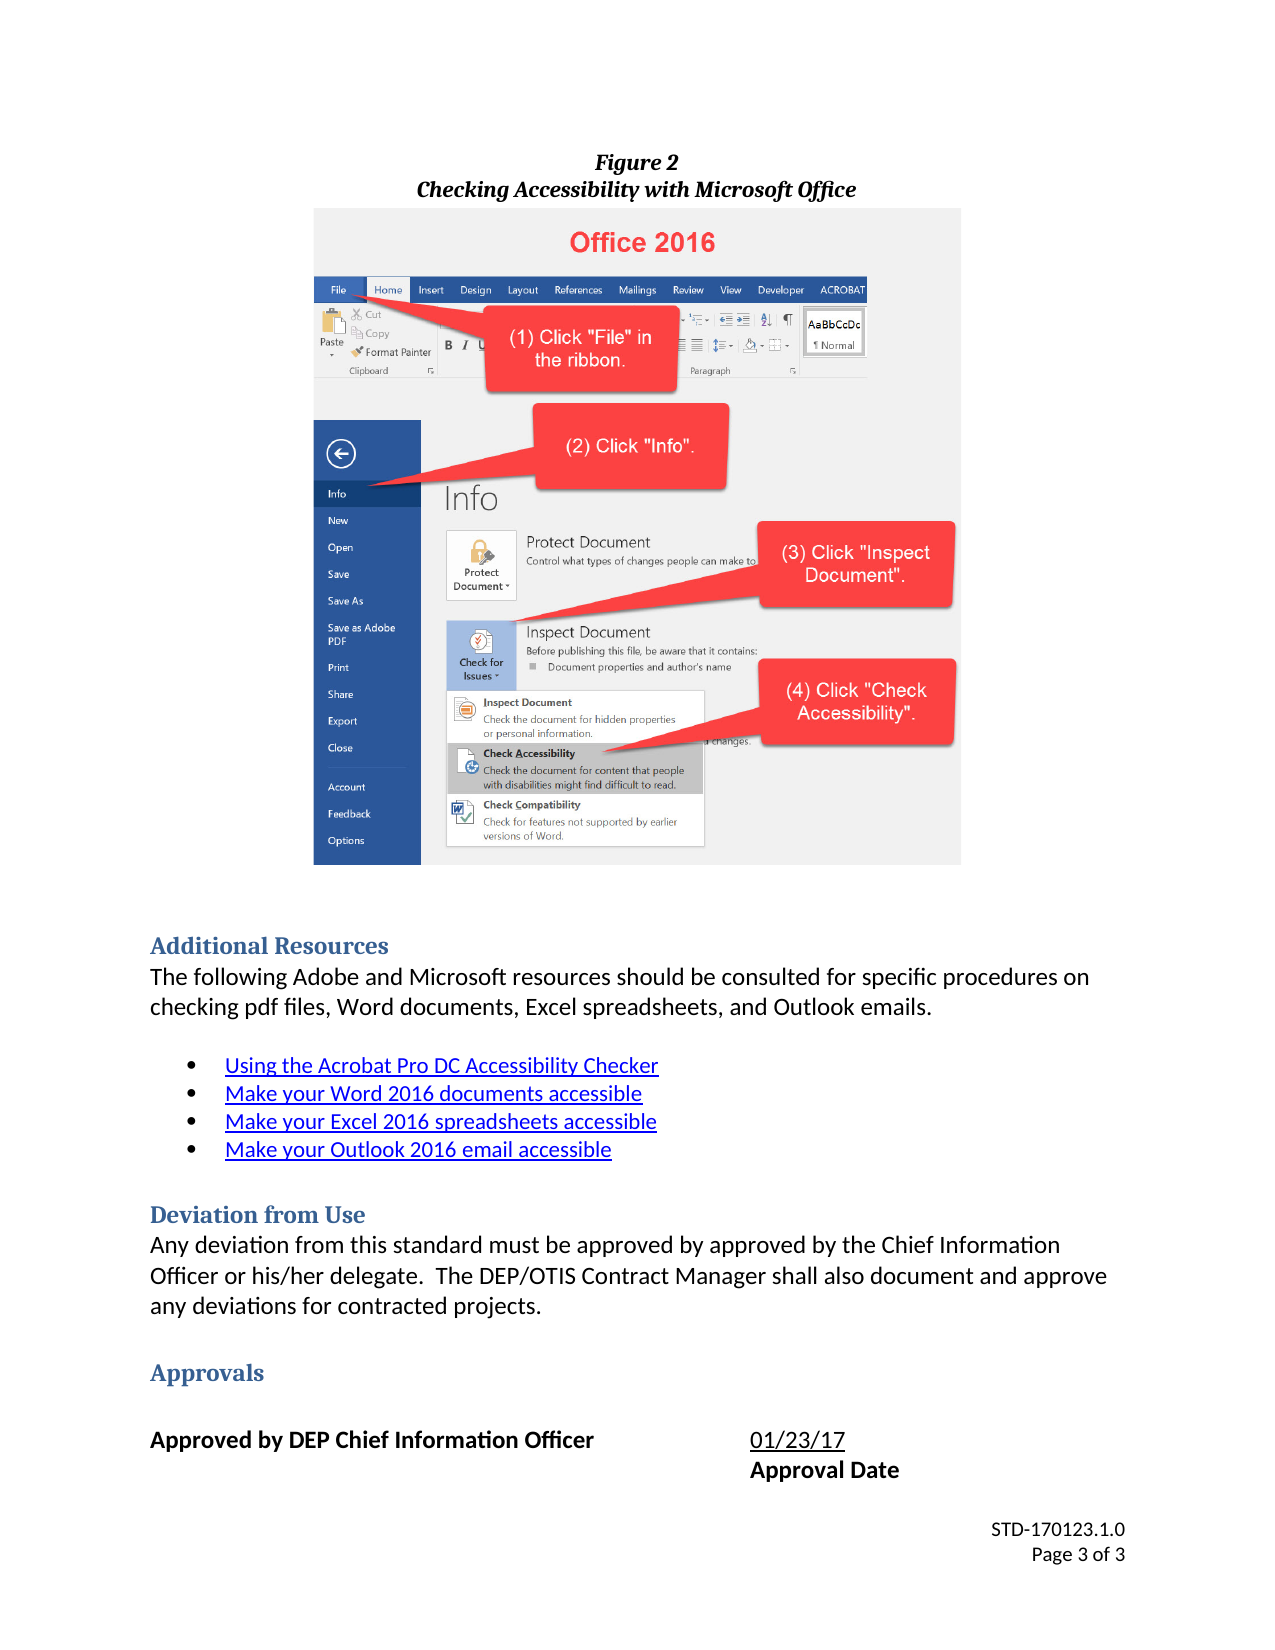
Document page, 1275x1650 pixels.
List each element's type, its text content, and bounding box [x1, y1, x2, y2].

text Any deviation from this standard must be approved by approved by the Chief Information Officer or his/her delegate. The DEP/OTIS Contract Manager shall also document and approve any deviations for contracted projects. [150, 1229, 1125, 1321]
subtitle Figure 2 Checking Accessibility with Microsoft Office [150, 150, 1125, 203]
subtitle Deviation from Use [150, 1201, 1125, 1229]
list Make your Word 2016 documents accessible [187, 1079, 1125, 1107]
subtitle Additional Resources [150, 932, 1125, 961]
list Using the Acrobat Pro DC Accessibility Checker [187, 1051, 1125, 1079]
list Make your Outlook 2016 email accessible [187, 1135, 1125, 1163]
picture [313, 208, 962, 865]
list Make your Excel 2016 spreadsheets accessible [187, 1107, 1125, 1135]
text Approved by DEP Chief Information Officer 01/23/17 [150, 1424, 1125, 1454]
text The following Adobe and Microsoft resources should be consulted for specific procedures on checking pdf files, Word documents, Excel spreadsheets, and Outlook emails. [150, 961, 1125, 1022]
text Approval Date [675, 1454, 1125, 1485]
subtitle Approvals [150, 1358, 1125, 1387]
